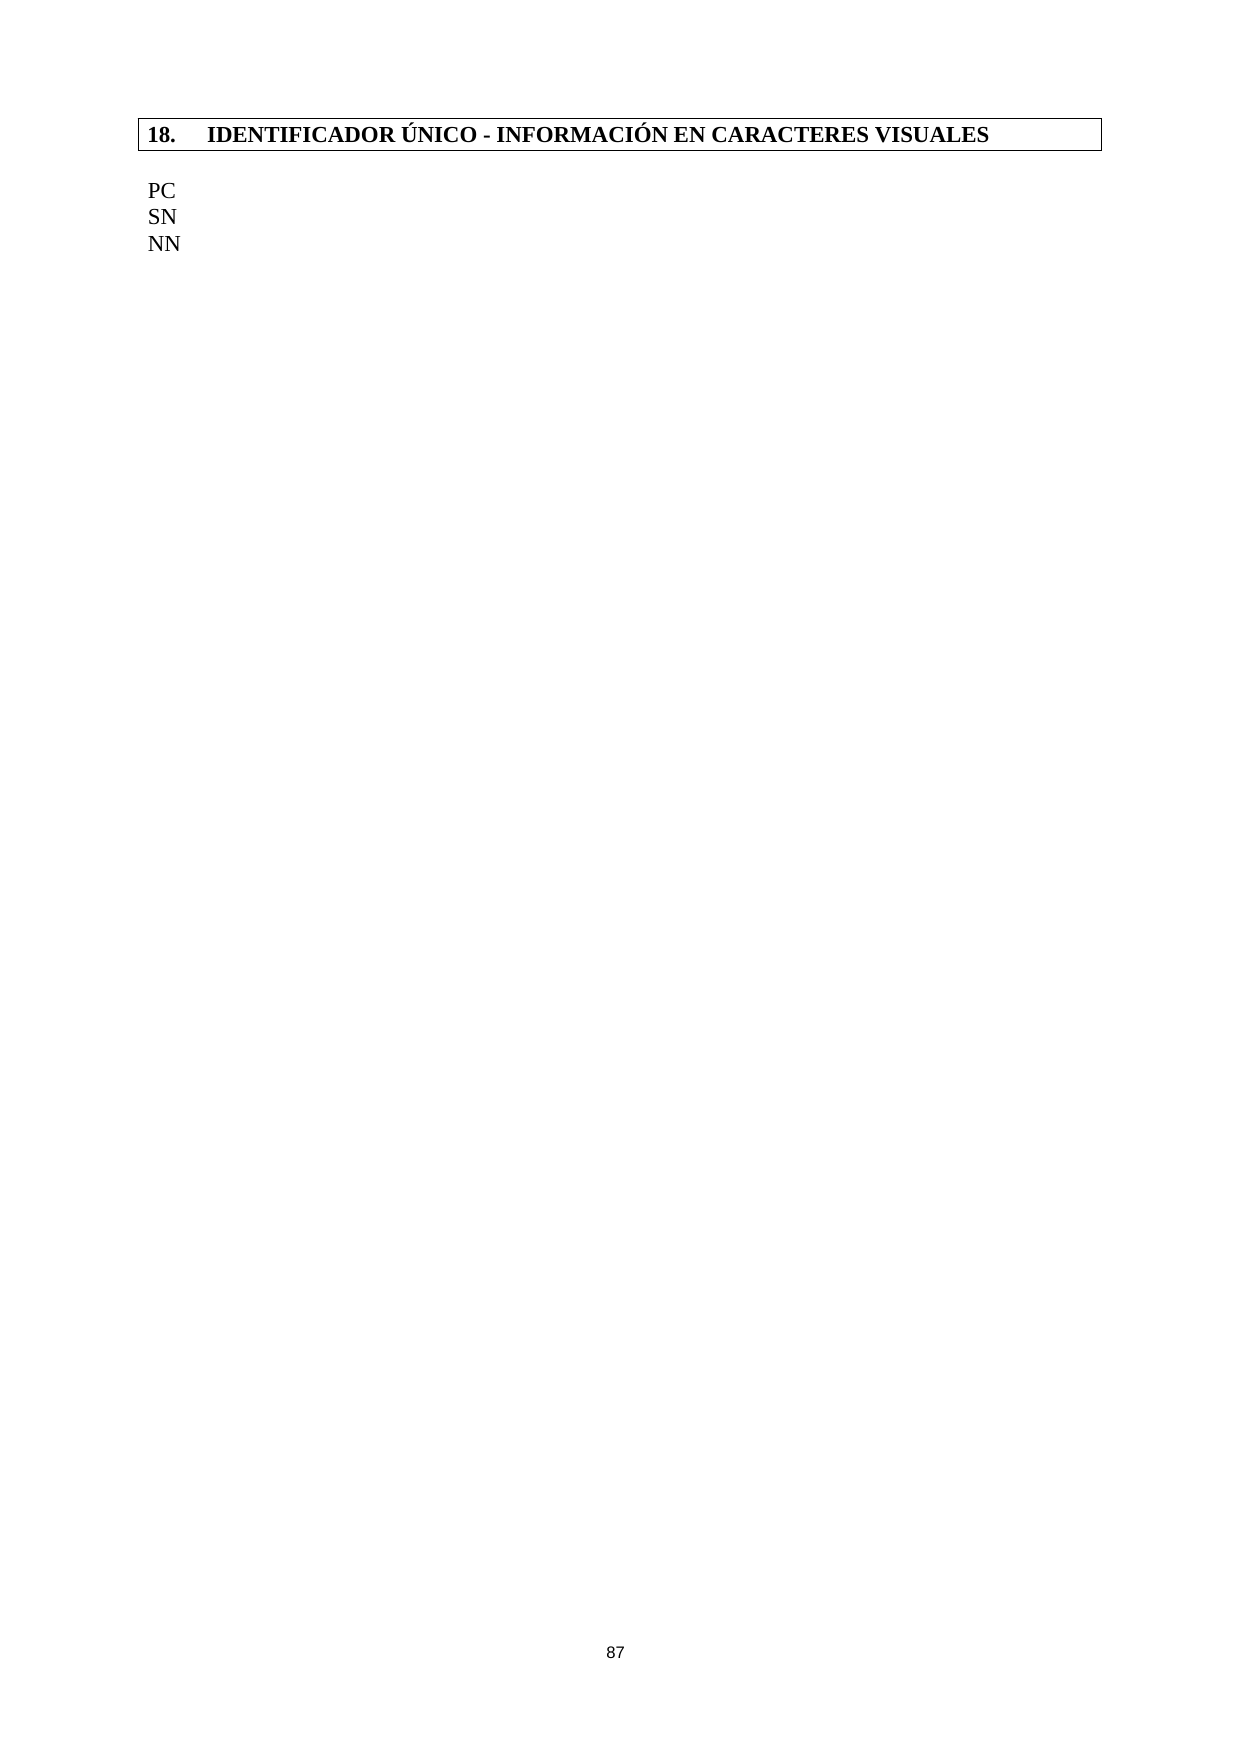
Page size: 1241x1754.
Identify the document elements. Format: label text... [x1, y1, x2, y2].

text SN [148, 203, 1092, 230]
text PC [148, 177, 1092, 203]
text NN [148, 230, 1092, 256]
text 18. IDENTIFICADOR ÚNICO - INFORMACIÓN EN CARACTERES VISUALES [139, 119, 1101, 150]
